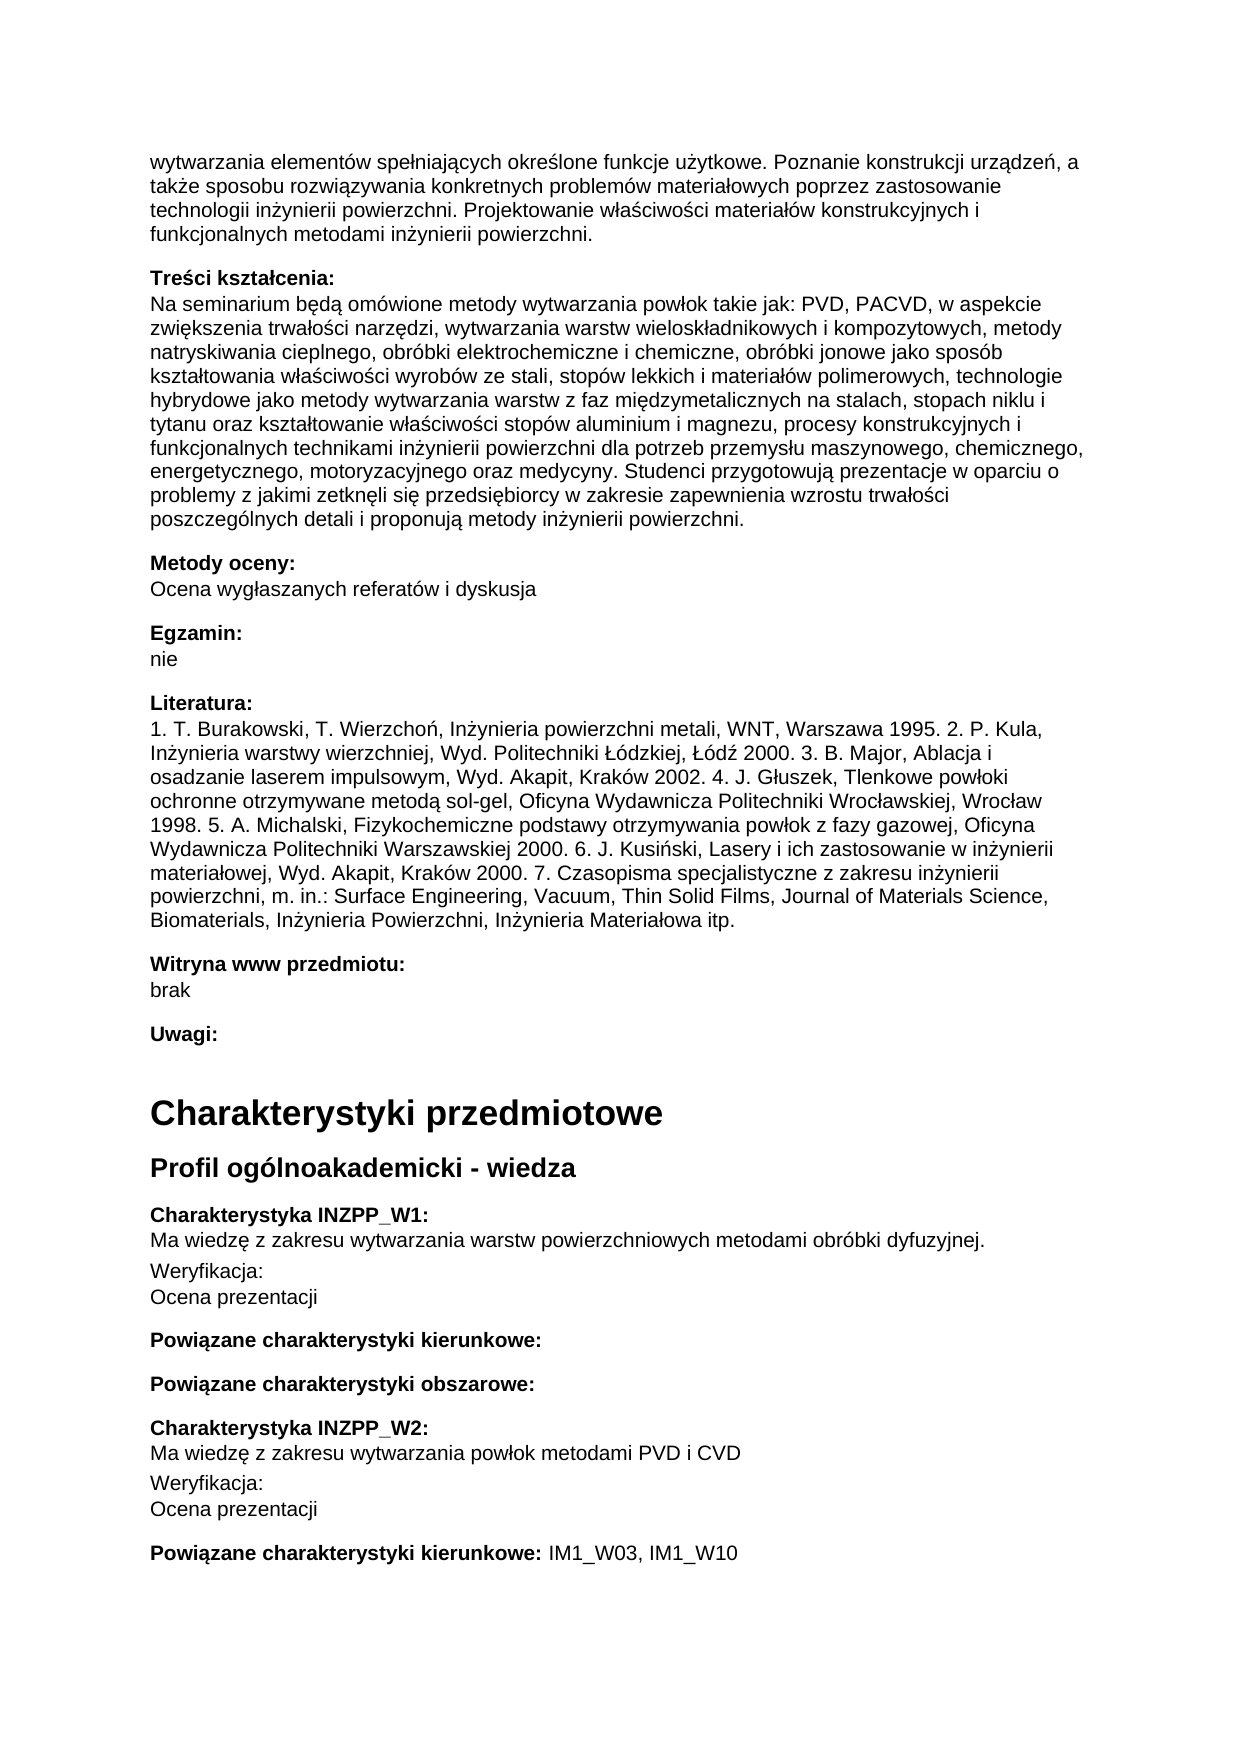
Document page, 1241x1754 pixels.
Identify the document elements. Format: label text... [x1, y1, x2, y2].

text Metody oceny: [150, 551, 1090, 575]
text Powiązane charakterystyki kierunkowe: IM1_W03, IM1_W10 [150, 1541, 1090, 1565]
text Na seminarium będą omówione metody wytwarzania powłok takie jak: PVD, PACVD, w aspekcie zwiększenia trwałości narzędzi, wytwarzania warstw wieloskładnikowych i kompozytowych, metody natryskiwania cieplnego, obróbki elektrochemiczne i chemiczne, obróbki jonowe jako sposób kształtowania właściwości wyrobów ze stali, stopów lekkich i materiałów polimerowych, technologie hybrydowe jako metody wytwarzania warstw z faz międzymetalicznych na stalach, stopach niklu i tytanu oraz kształtowanie właściwości stopów aluminium i magnezu, procesy konstrukcyjnych i funkcjonalnych technikami inżynierii powierzchni dla potrzeb przemysłu maszynowego, chemicznego, energetycznego, motoryzacyjnego oraz medycyny. Studenci przygotowują prezentacje w oparciu o problemy z jakimi zetknęli się przedsiębiorcy w zakresie zapewnienia wzrostu trwałości poszczególnych detali i proponują metody inżynierii powierzchni. [150, 292, 1090, 531]
text Ma wiedzę z zakresu wytwarzania powłok metodami PVD i CVD [150, 1441, 1090, 1465]
text Powiązane charakterystyki obszarowe: [150, 1372, 1090, 1396]
text Uwagi: [150, 1022, 1090, 1046]
text Charakterystyka INZPP_W2: [150, 1416, 1090, 1440]
text Ocena prezentacji [150, 1497, 1090, 1521]
text Egzamin: [150, 621, 1090, 645]
text Charakterystyka INZPP_W1: [150, 1203, 1090, 1227]
text Ocena wygłaszanych referatów i dyskusja [150, 577, 1090, 601]
text Literatura: [150, 691, 1090, 714]
text Powiązane charakterystyki kierunkowe: [150, 1328, 1090, 1352]
text Witryna www przedmiotu: [150, 952, 1090, 976]
subtitle Charakterystyki przedmiotowe [150, 1092, 1090, 1132]
text Ma wiedzę z zakresu wytwarzania warstw powierzchniowych metodami obróbki dyfuzyjnej. [150, 1228, 1090, 1252]
text 1. T. Burakowski, T. Wierzchoń, Inżynieria powierzchni metali, WNT, Warszawa 1995. 2. P. Kula, Inżynieria warstwy wierzchniej, Wyd. Politechniki Łódzkiej, Łódź 2000. 3. B. Major, Ablacja i osadzanie laserem impulsowym, Wyd. Akapit, Kraków 2002. 4. J. Głuszek, Tlenkowe powłoki ochronne otrzymywane metodą sol-gel, Oficyna Wydawnicza Politechniki Wrocławskiej, Wrocław 1998. 5. A. Michalski, Fizykochemiczne podstawy otrzymywania powłok z fazy gazowej, Oficyna Wydawnicza Politechniki Warszawskiej 2000. 6. J. Kusiński, Lasery i ich zastosowanie w inżynierii materiałowej, Wyd. Akapit, Kraków 2000. 7. Czasopisma specjalistyczne z zakresu inżynierii powierzchni, m. in.: Surface Engineering, Vacuum, Thin Solid Films, Journal of Materials Science, Biomaterials, Inżynieria Powierzchni, Inżynieria Materiałowa itp. [150, 717, 1090, 932]
text Ocena prezentacji [150, 1284, 1090, 1308]
text brak [150, 978, 1090, 1002]
text nie [150, 647, 1090, 671]
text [150, 150, 1090, 246]
text Weryfikacja: [150, 1258, 1090, 1282]
subtitle Profil ogólnoakademicki - wiedza [150, 1152, 1090, 1183]
text Treści kształcenia: [150, 266, 1090, 289]
text Weryfikacja: [150, 1471, 1090, 1495]
